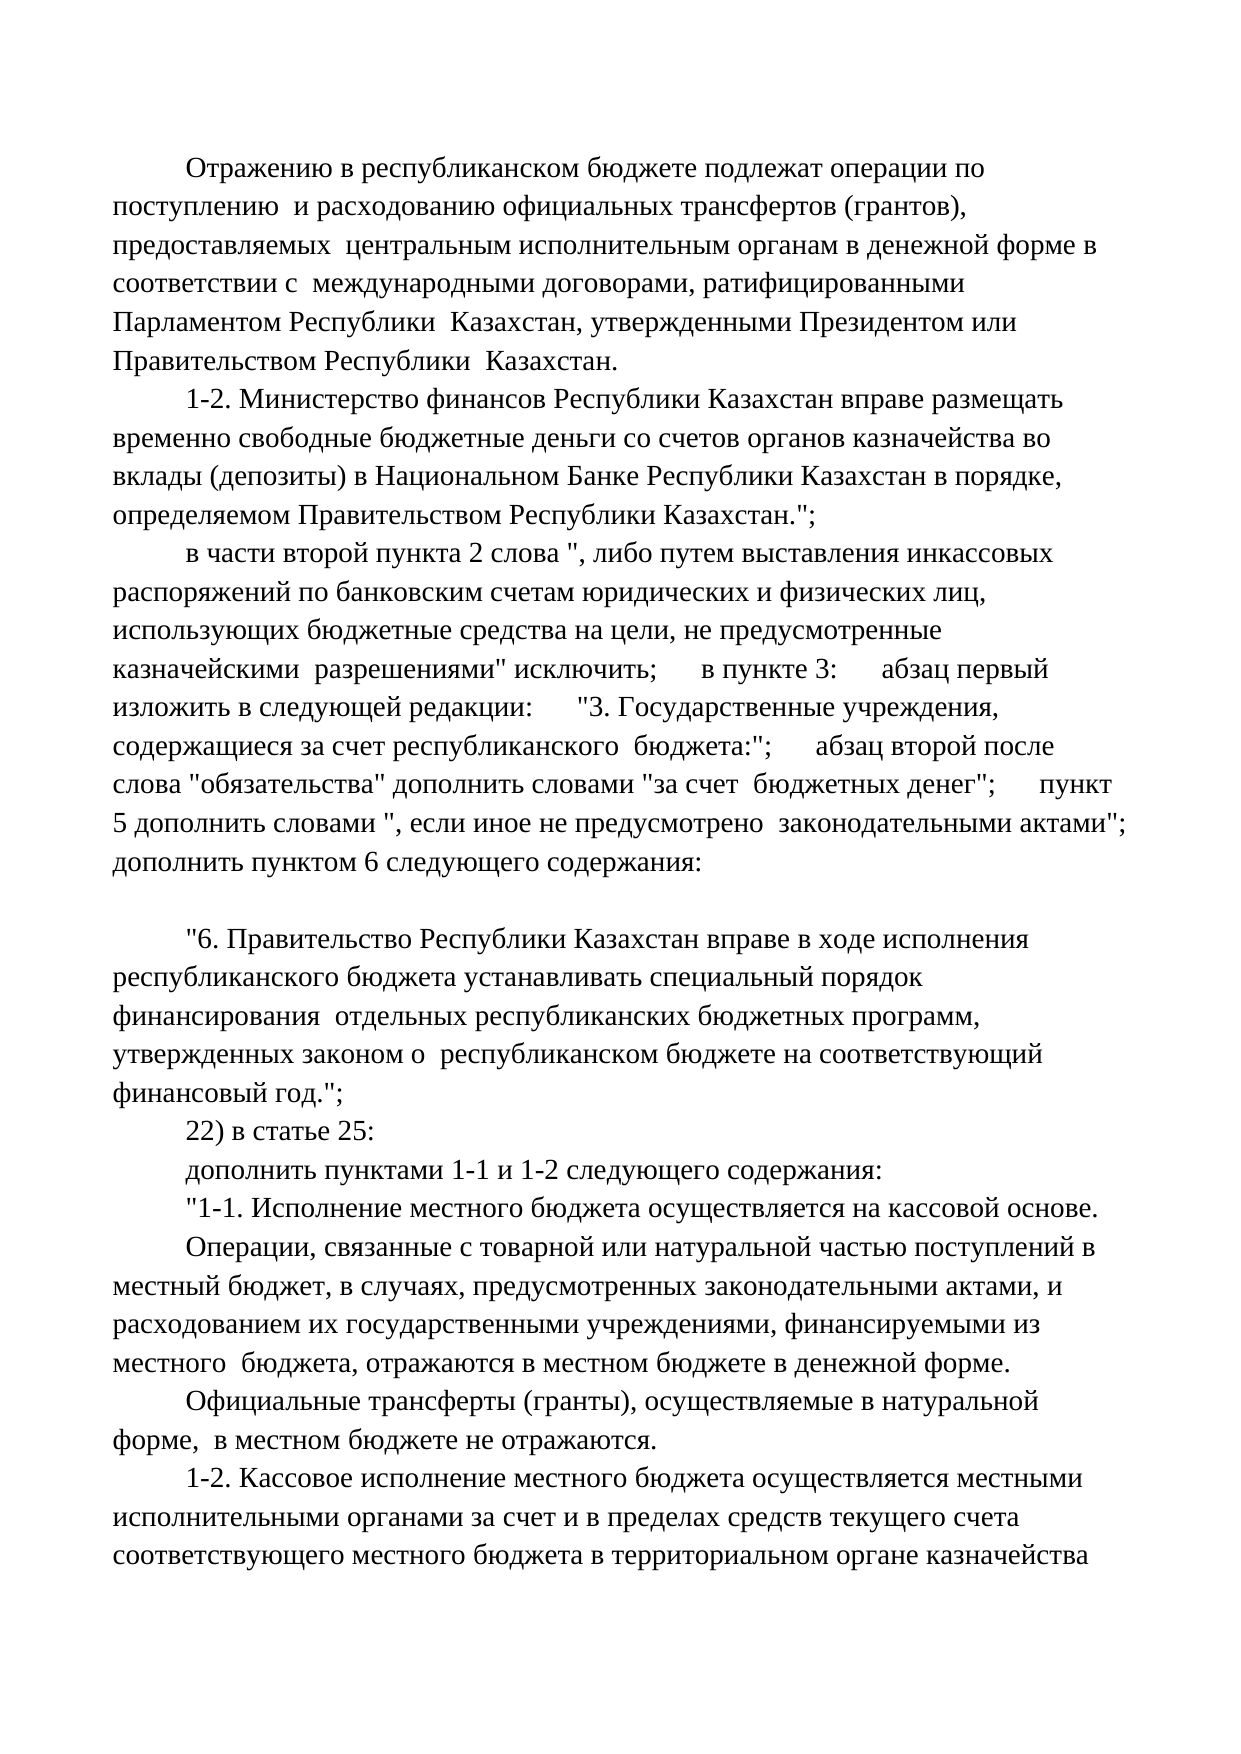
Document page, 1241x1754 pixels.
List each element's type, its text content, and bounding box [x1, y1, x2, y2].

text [112, 150, 1128, 569]
text распоряжений по банковским счетам юридических и физических лиц, использующих бюджетные средства на цели, не предусмотренные казначейскими разрешениями" исключить; в пункте 3: абзац первый изложить в следующей редакции: "3. Государственные учреждения, содержащиеся за счет республиканского бюджета:"; абзац второй после слова "обязательства" дополнить словами "за счет бюджетных денег"; пункт 5 дополнить словами ", если иное не предусмотрено законодательными актами"; дополнить пунктом 6 следующего содержания: [112, 574, 1128, 877]
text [112, 882, 1128, 1571]
